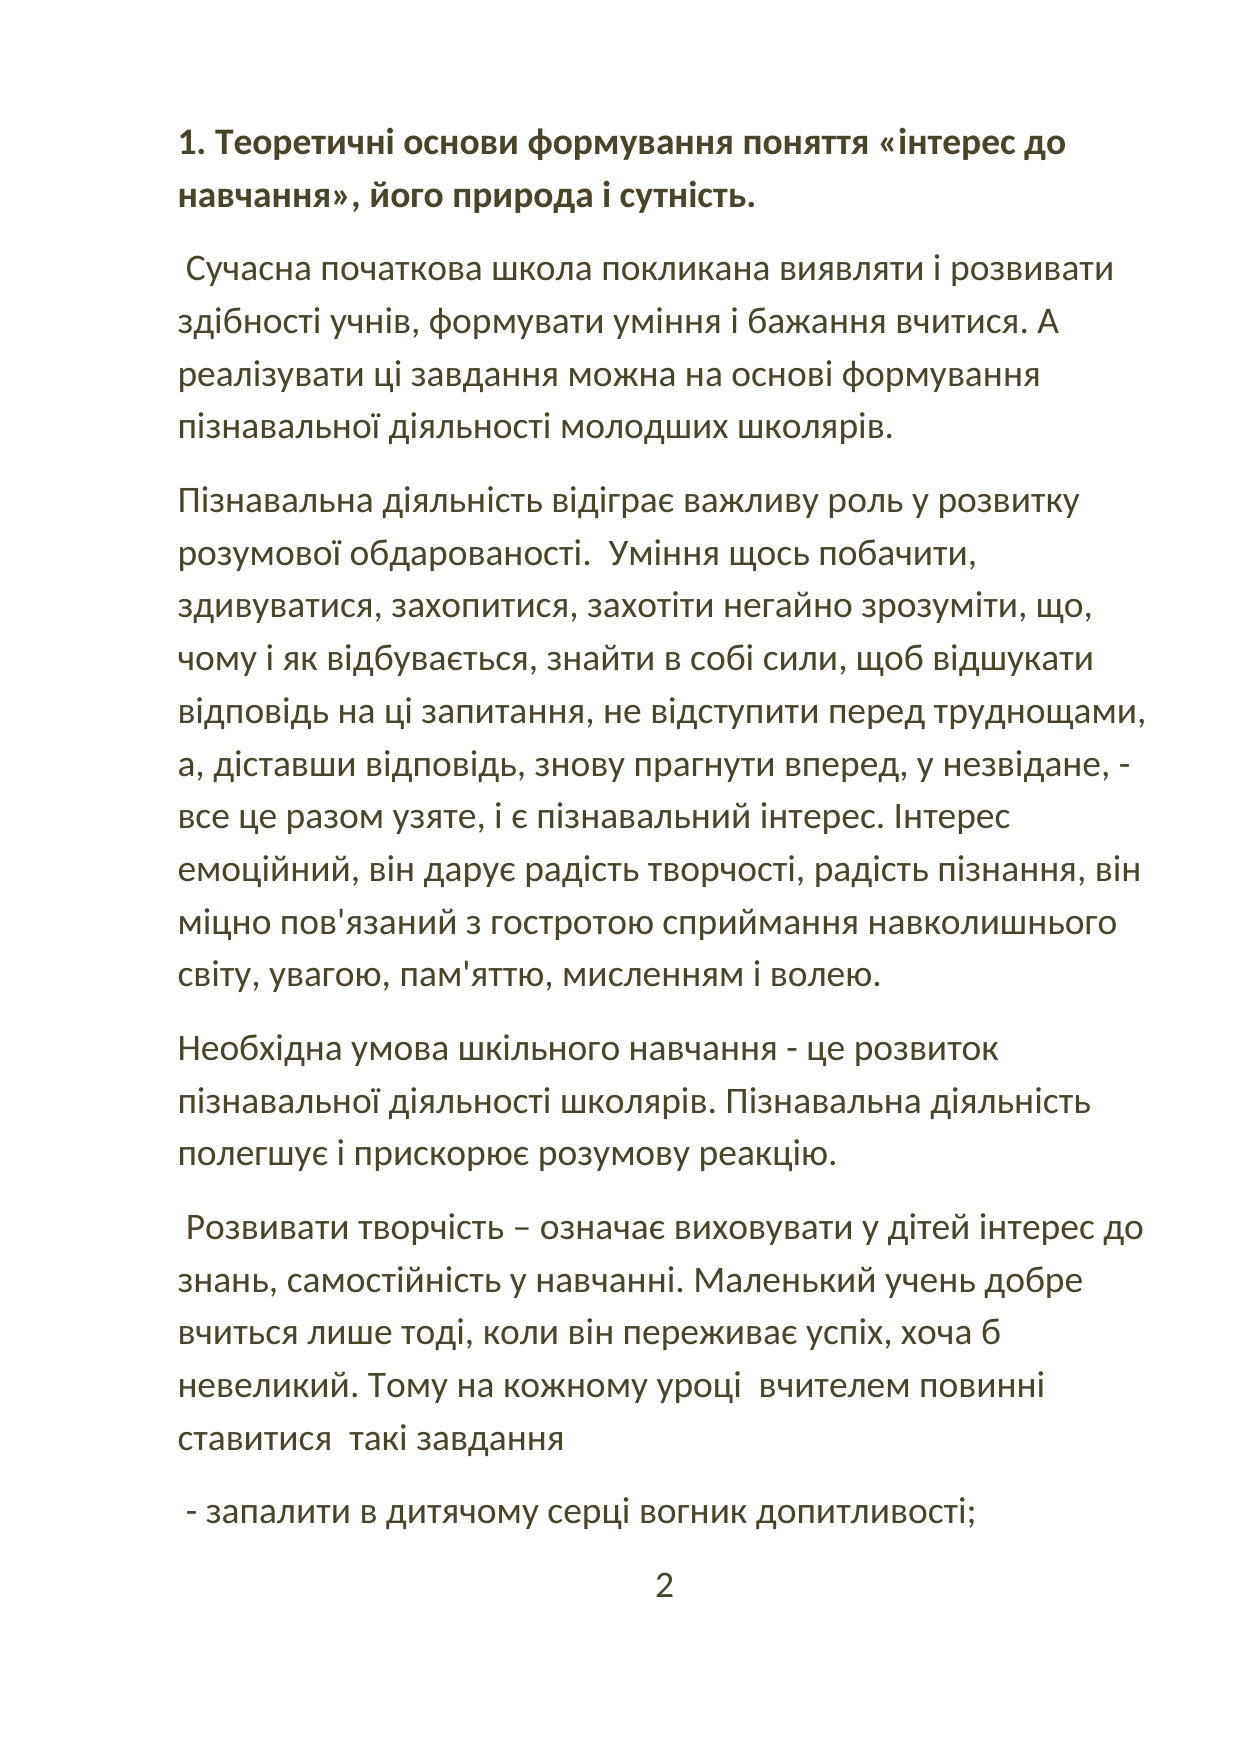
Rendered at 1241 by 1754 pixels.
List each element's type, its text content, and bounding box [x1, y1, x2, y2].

text - запалити в дитячому серці вогник допитливості; [177, 1487, 1152, 1533]
text Пізнавальна діяльність відіграє важливу роль у розвитку розумової обдарованості. Уміння щось побачити, здивуватися, захопитися, захотіти негайно зрозуміти, що, чому і як відбувається, знайти в собі сили, щоб відшукати відповідь на ці запитання, не відступити перед труднощами, а, діставши відповідь, знову прагнути вперед, у незвідане, - все це разом узяте, і є пізнавальний інтерес. Інтерес емоційний, він дарує радість творчості, радість пізнання, він міцно пов'язаний з гостротою сприймання навколишнього світу, увагою, пам'яттю, мисленням і волею. [177, 476, 1152, 996]
text Розвивати творчість – означає виховувати у дітей інтерес до знань, самостійність у навчанні. Маленький учень добре вчиться лише тоді, коли він переживає успіх, хоча б невеликий. Тому на кожному уроці вчителем повинні ставитися такі завдання [177, 1203, 1152, 1459]
text 1. Теоретичні основи формування поняття «інтерес до навчання», його природа і сутність. [177, 118, 1152, 217]
text Сучасна початкова школа покликана виявляти і розвивати здібності учнів, формувати уміння і бажання вчитися. А реалізувати ці завдання можна на основі формування пізнавальної діяльності молодших школярів. [177, 244, 1152, 448]
text 2 [177, 1561, 1152, 1607]
text Необхідна умова шкільного навчання - це розвиток пізнавальної діяльності школярів. Пізнавальна діяльність полегшує і прискорює розумову реакцію. [177, 1024, 1152, 1175]
